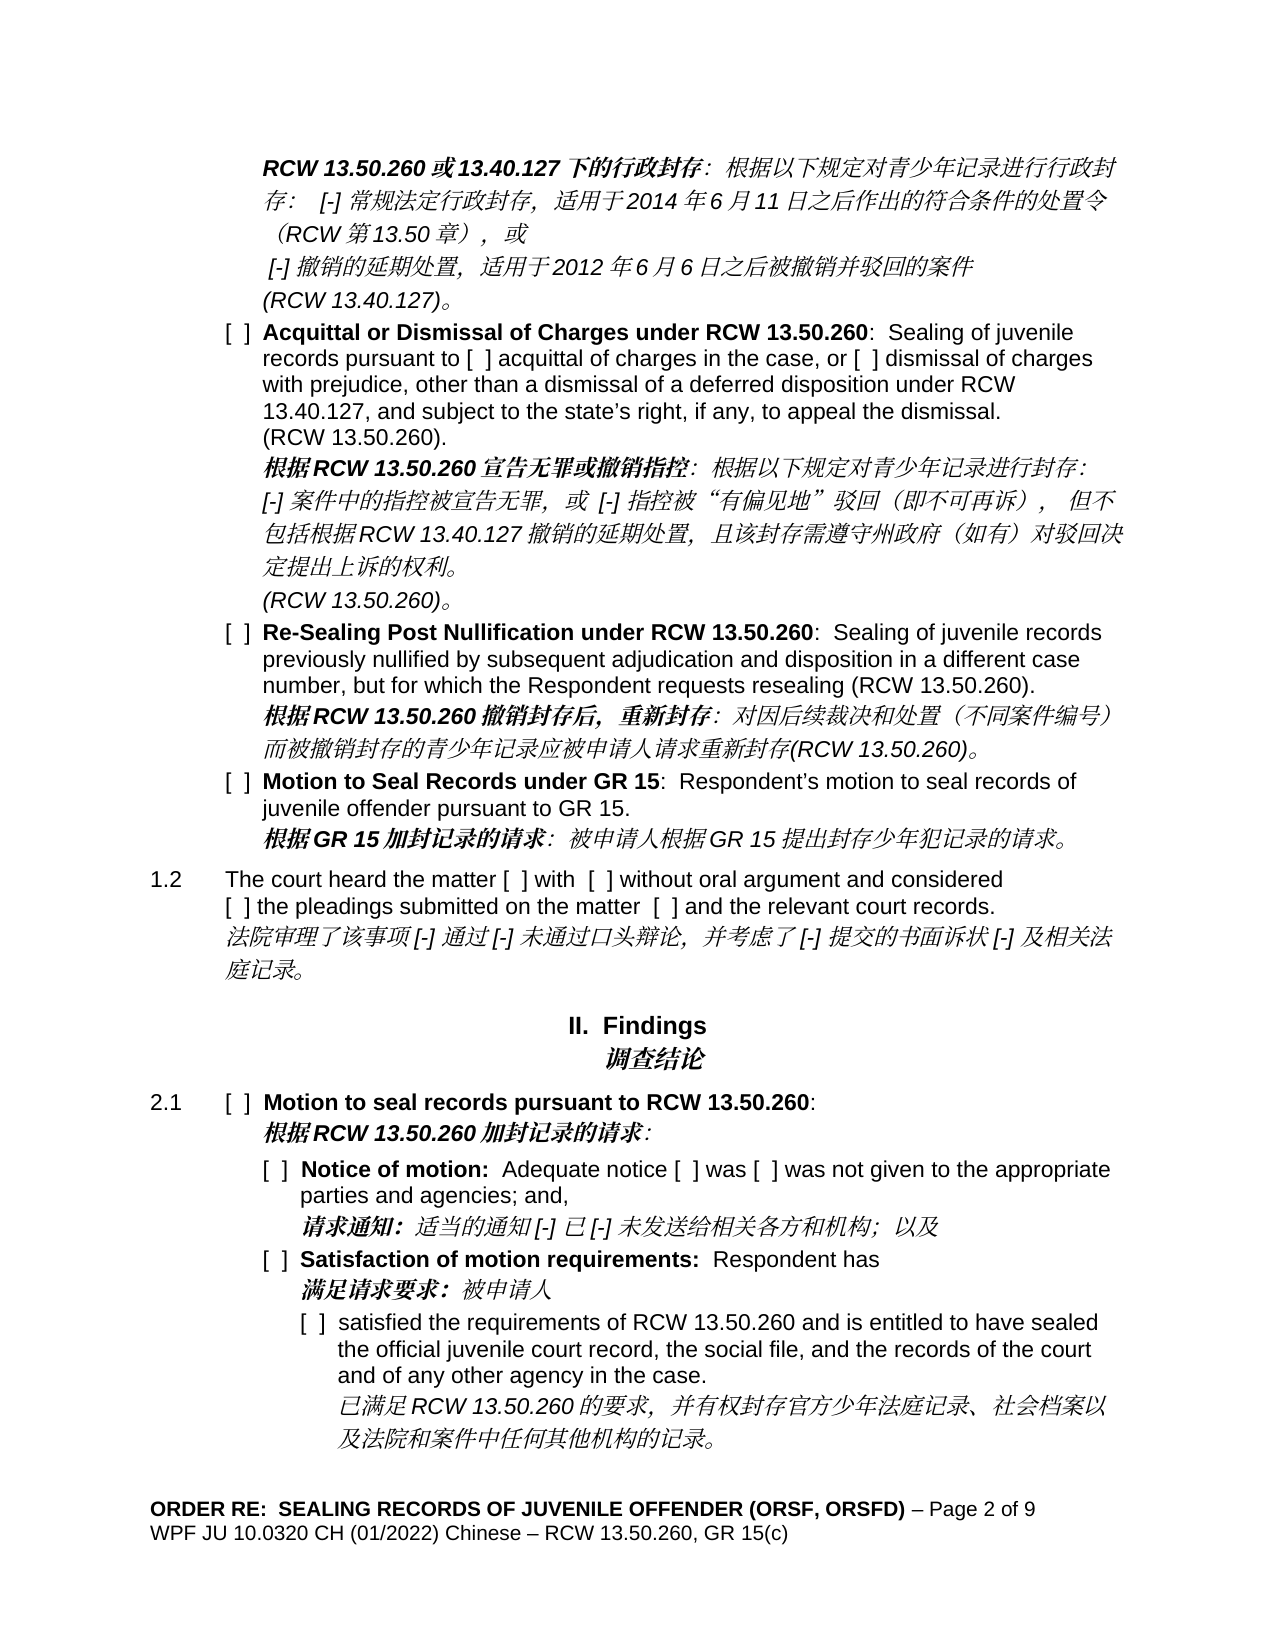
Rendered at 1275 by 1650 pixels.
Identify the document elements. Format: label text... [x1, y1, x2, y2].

text [ ] Motion to Seal Records under GR 15: Respondent’s motion to seal records of juvenile offender pursuant to GR 15. [225, 768, 1125, 821]
text 1.2 The court heard the matter [ ] with [ ] without oral argument and considered [ ] the pleadings submitted on the matter [ ] and the relevant court records. [150, 866, 1125, 919]
text 法院审理了该事项 [-] 通过 [-] 未通过口头辩论，并考虑了 [-] 提交的书面诉状 [-] 及相关法庭记录。 [150, 919, 1125, 985]
text 调查结论 [150, 1040, 1125, 1076]
text [ ] satisfied the requirements of RCW 13.50.260 and is entitled to have sealed the official juvenile court record, the social file, and the records of the court and of any other agency in the case. [300, 1309, 1125, 1388]
text 根据GR 15加封记录的请求：被申请人根据GR 15提出封存少年犯记录的请求。 [225, 821, 1125, 854]
text II. Findings [150, 1011, 1125, 1040]
text 根据RCW 13.50.260宣告无罪或撤销指控：根据以下规定对青少年记录进行封存： [-] 案件中的指控被宣告无罪，或 [-] 指控被“有偏见地”驳回（即不可再诉）， 但不包括根据RCW 13.40.127撤销的延期处置，且该封存需遵守州政府（如有）对驳回决定提出上诉的权利。 (RCW 13.50.260)。 [225, 451, 1125, 615]
text 请求通知：适当的通知 [-] 已 [-] 未发送给相关各方和机构；以及 [262, 1209, 1125, 1242]
text [ ] Notice of motion: Adequate notice [ ] was [ ] was not given to the appropriate parties and agencies; and, [262, 1156, 1125, 1209]
text [ ] Satisfaction of motion requirements: Respondent has [262, 1246, 1125, 1272]
text 2.1 [ ] Motion to seal records pursuant to RCW 13.50.260: [150, 1088, 1125, 1115]
text 满足请求要求：被申请人 [262, 1272, 1125, 1305]
text 已满足RCW 13.50.260的要求，并有权封存官方少年法庭记录、社会档案以及法院和案件中任何其他机构的记录。 [300, 1388, 1125, 1454]
text 根据RCW 13.50.260撤销封存后，重新封存：对因后续裁决和处置（不同案件编号）而被撤销封存的青少年记录应被申请人请求重新封存(RCW 13.50.260)。 [225, 698, 1125, 764]
text 根据RCW 13.50.260加封记录的请求： [150, 1115, 1125, 1148]
text [ ] Re-Sealing Post Nullification under RCW 13.50.260: Sealing of juvenile records previously nullified by subsequent adjudication and disposition in a different case number, but for which the Respondent requests resealing (RCW 13.50.260). [225, 619, 1125, 698]
text RCW 13.50.260或13.40.127下的行政封存：根据以下规定对青少年记录进行行政封存： [-] 常规法定行政封存，适用于2014年6月11日之后作出的符合条件的处置令（RCW第13.50章），或 [-] 撤销的延期处置，适用于2012年6月6日之后被撤销并驳回的案件 (RCW 13.40.127)。 [225, 150, 1125, 314]
text [ ] Acquittal or Dismissal of Charges under RCW 13.50.260: Sealing of juvenile records pursuant to [ ] acquittal of charges in the case, or [ ] dismissal of charges with prejudice, other than a dismissal of a deferred disposition under RCW 13.40.127, and subject to the state’s right, if any, to appeal the dismissal. (RCW 13.50.260). [225, 319, 1125, 451]
